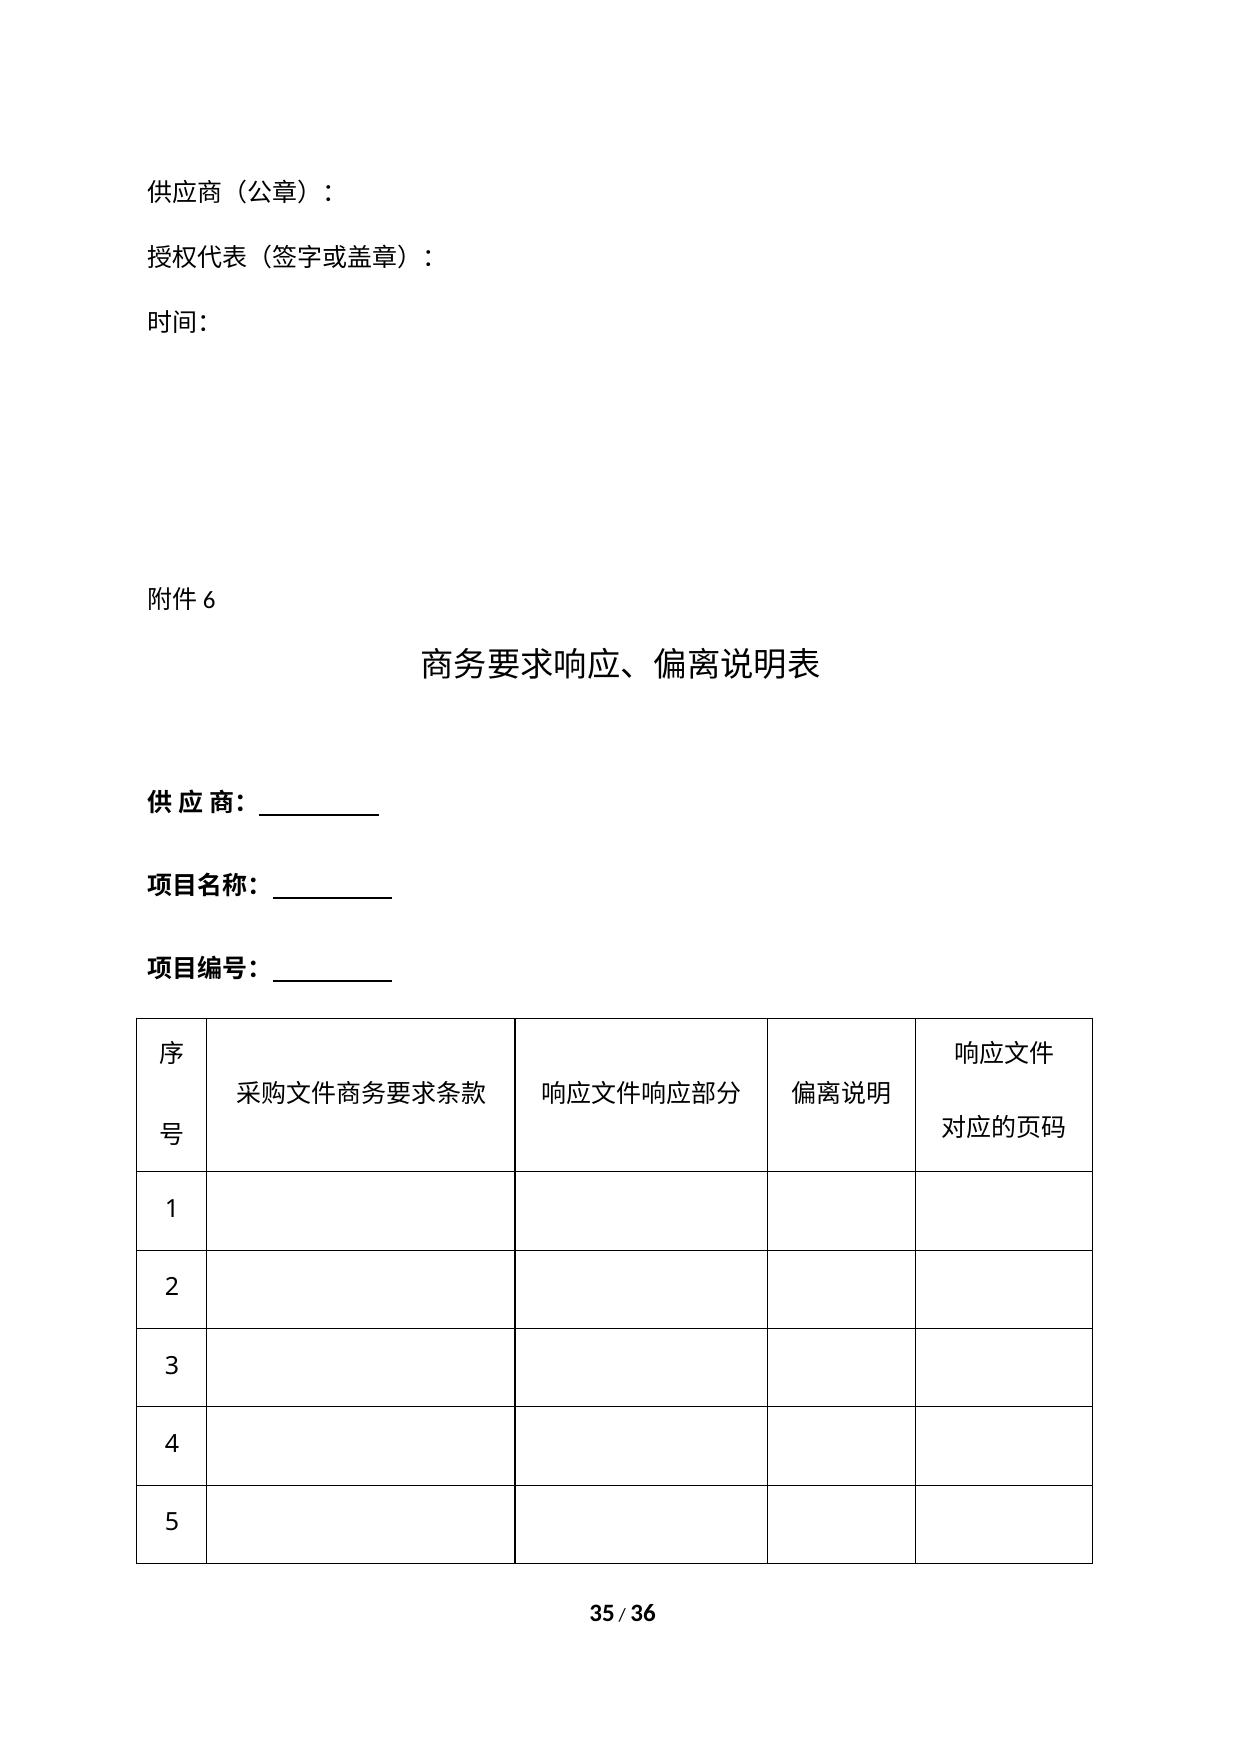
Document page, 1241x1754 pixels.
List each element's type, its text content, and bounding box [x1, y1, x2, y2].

table_header 序号 [137, 1019, 206, 1171]
table_cell [916, 1486, 1092, 1563]
table_header 响应文件 对应的页码 [916, 1019, 1092, 1171]
table_header 响应文件响应部分 [516, 1019, 767, 1171]
table_cell 4 [137, 1407, 206, 1484]
table_cell [516, 1486, 767, 1563]
table_cell [916, 1407, 1092, 1484]
table_cell [768, 1172, 915, 1249]
table_cell [916, 1172, 1092, 1249]
text 项目名称： [148, 851, 1092, 916]
table_cell 2 [137, 1251, 206, 1328]
table_cell [768, 1486, 915, 1563]
table_cell [916, 1329, 1092, 1406]
table_cell [516, 1172, 767, 1249]
table_cell [207, 1486, 514, 1563]
text 时间： [148, 288, 1092, 353]
table_header 偏离说明 [768, 1019, 915, 1171]
table_cell [516, 1407, 767, 1484]
table_cell 3 [137, 1329, 206, 1406]
table_cell [207, 1329, 514, 1406]
table_cell [768, 1407, 915, 1484]
text 附件6 [148, 565, 1092, 630]
table_cell [516, 1329, 767, 1406]
table_cell [768, 1329, 915, 1406]
text 商务要求响应、偏离说明表 [148, 630, 1092, 695]
table_cell [916, 1251, 1092, 1328]
text 项目编号： [148, 934, 1092, 999]
table_cell 5 [137, 1486, 206, 1563]
table_cell [207, 1251, 514, 1328]
table_cell [768, 1251, 915, 1328]
table_header 采购文件商务要求条款 [207, 1019, 514, 1171]
table_cell [516, 1251, 767, 1328]
table_cell 1 [137, 1172, 206, 1249]
table_cell [207, 1407, 514, 1484]
text 授权代表（签字或盖章）： [148, 223, 1092, 288]
text 供应商（公章）： [148, 158, 1092, 223]
text 供 应 商： [148, 768, 1092, 833]
table_cell [207, 1172, 514, 1249]
